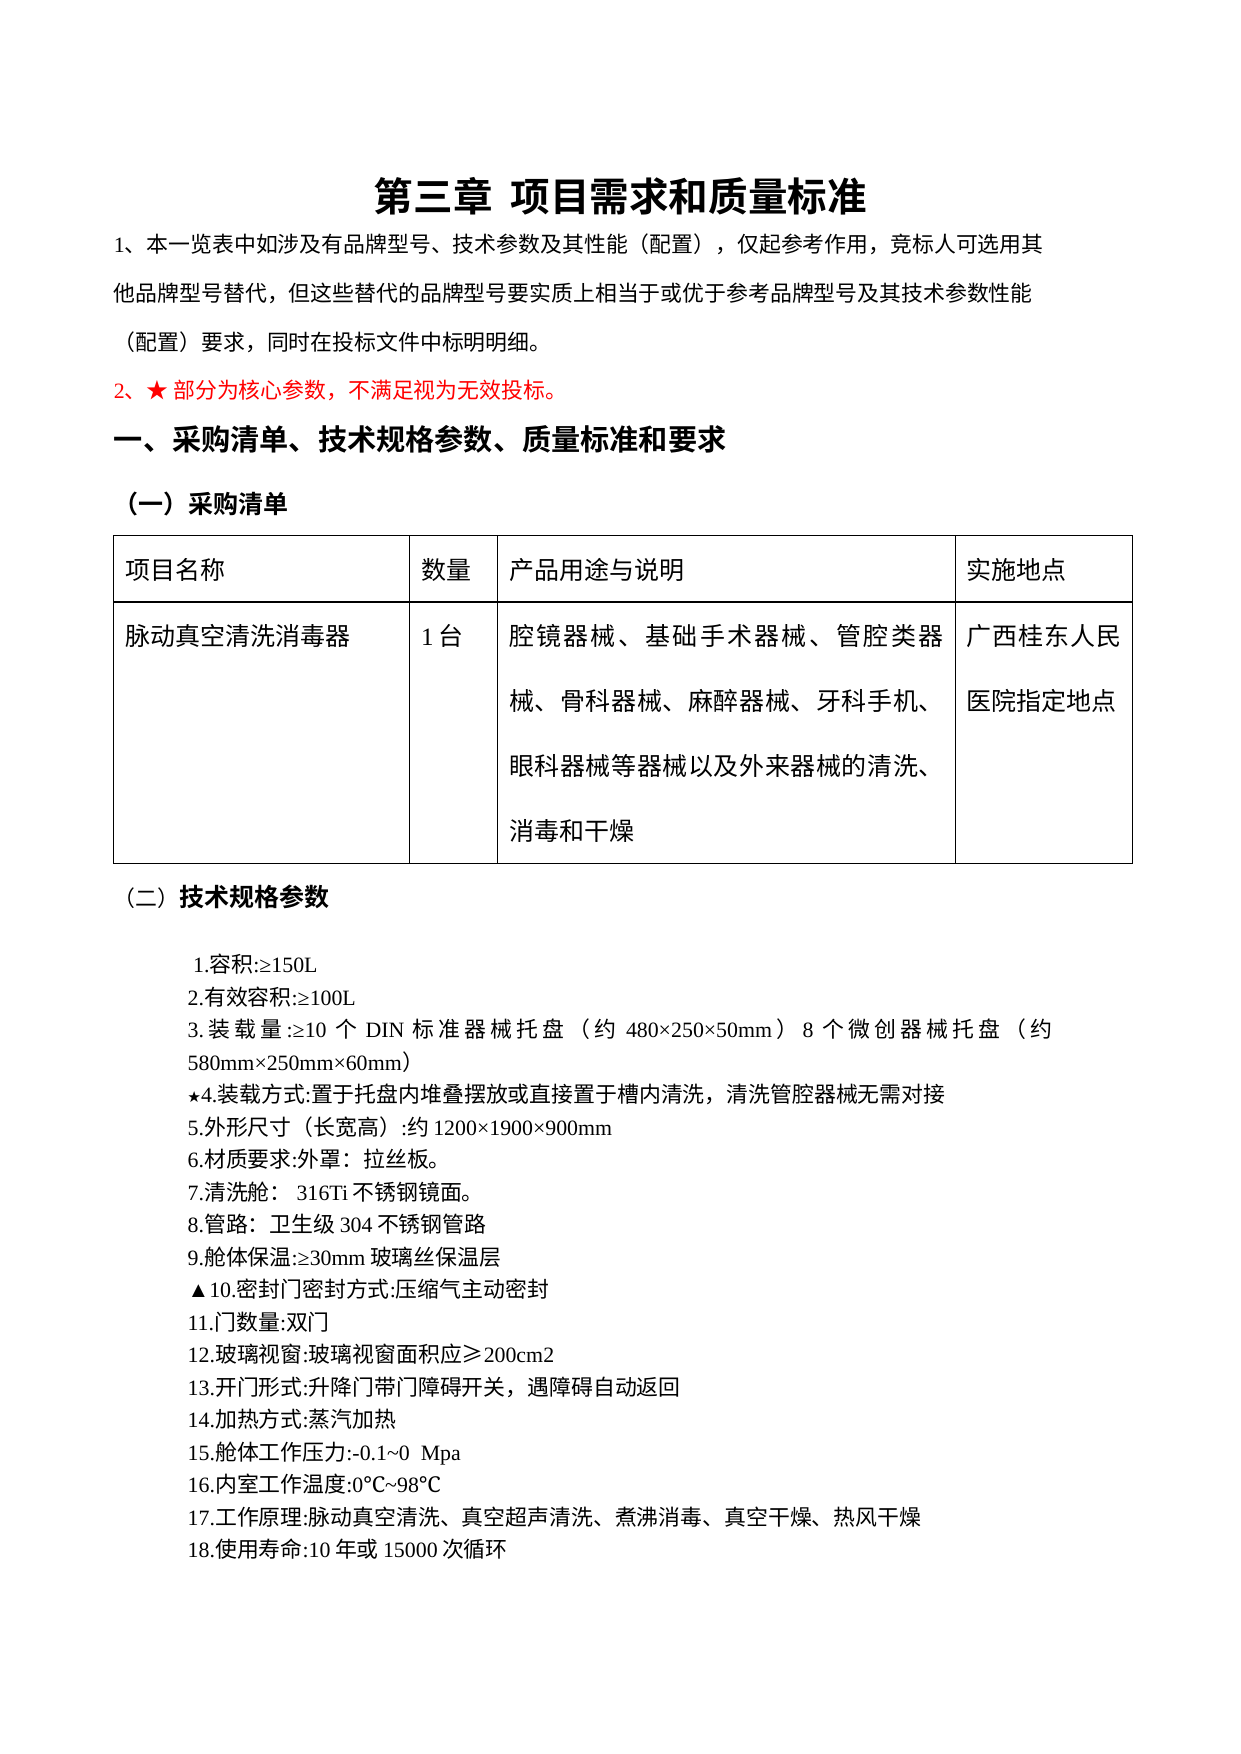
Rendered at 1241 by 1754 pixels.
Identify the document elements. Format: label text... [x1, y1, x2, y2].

text 第三章 项目需求和质量标准 [187, 162, 1053, 227]
text 一、采购清单、技术规格参数、质量标准和要求 [114, 405, 1053, 470]
text （一）采购清单 [114, 470, 1053, 535]
list 技术规格参数 [114, 864, 1053, 928]
table_header 实施地点 [956, 536, 1132, 601]
table_header 产品用途与说明 [498, 536, 955, 601]
text 1、本一览表中如涉及有品牌型号、技术参数及其性能（配置），仅起参考作用，竞标人可选用其他品牌型号替代，但这些替代的品牌型号要实质上相当于或优于参考品牌型号及其技术参数性能（配置）要求，同时在投标文件中标明明细。 [113, 227, 1053, 357]
table_header 数量 [410, 536, 497, 601]
table_header 项目名称 [114, 536, 409, 601]
text 2、★ 部分为核心参数，不满足视为无效投标。 [113, 373, 1053, 405]
